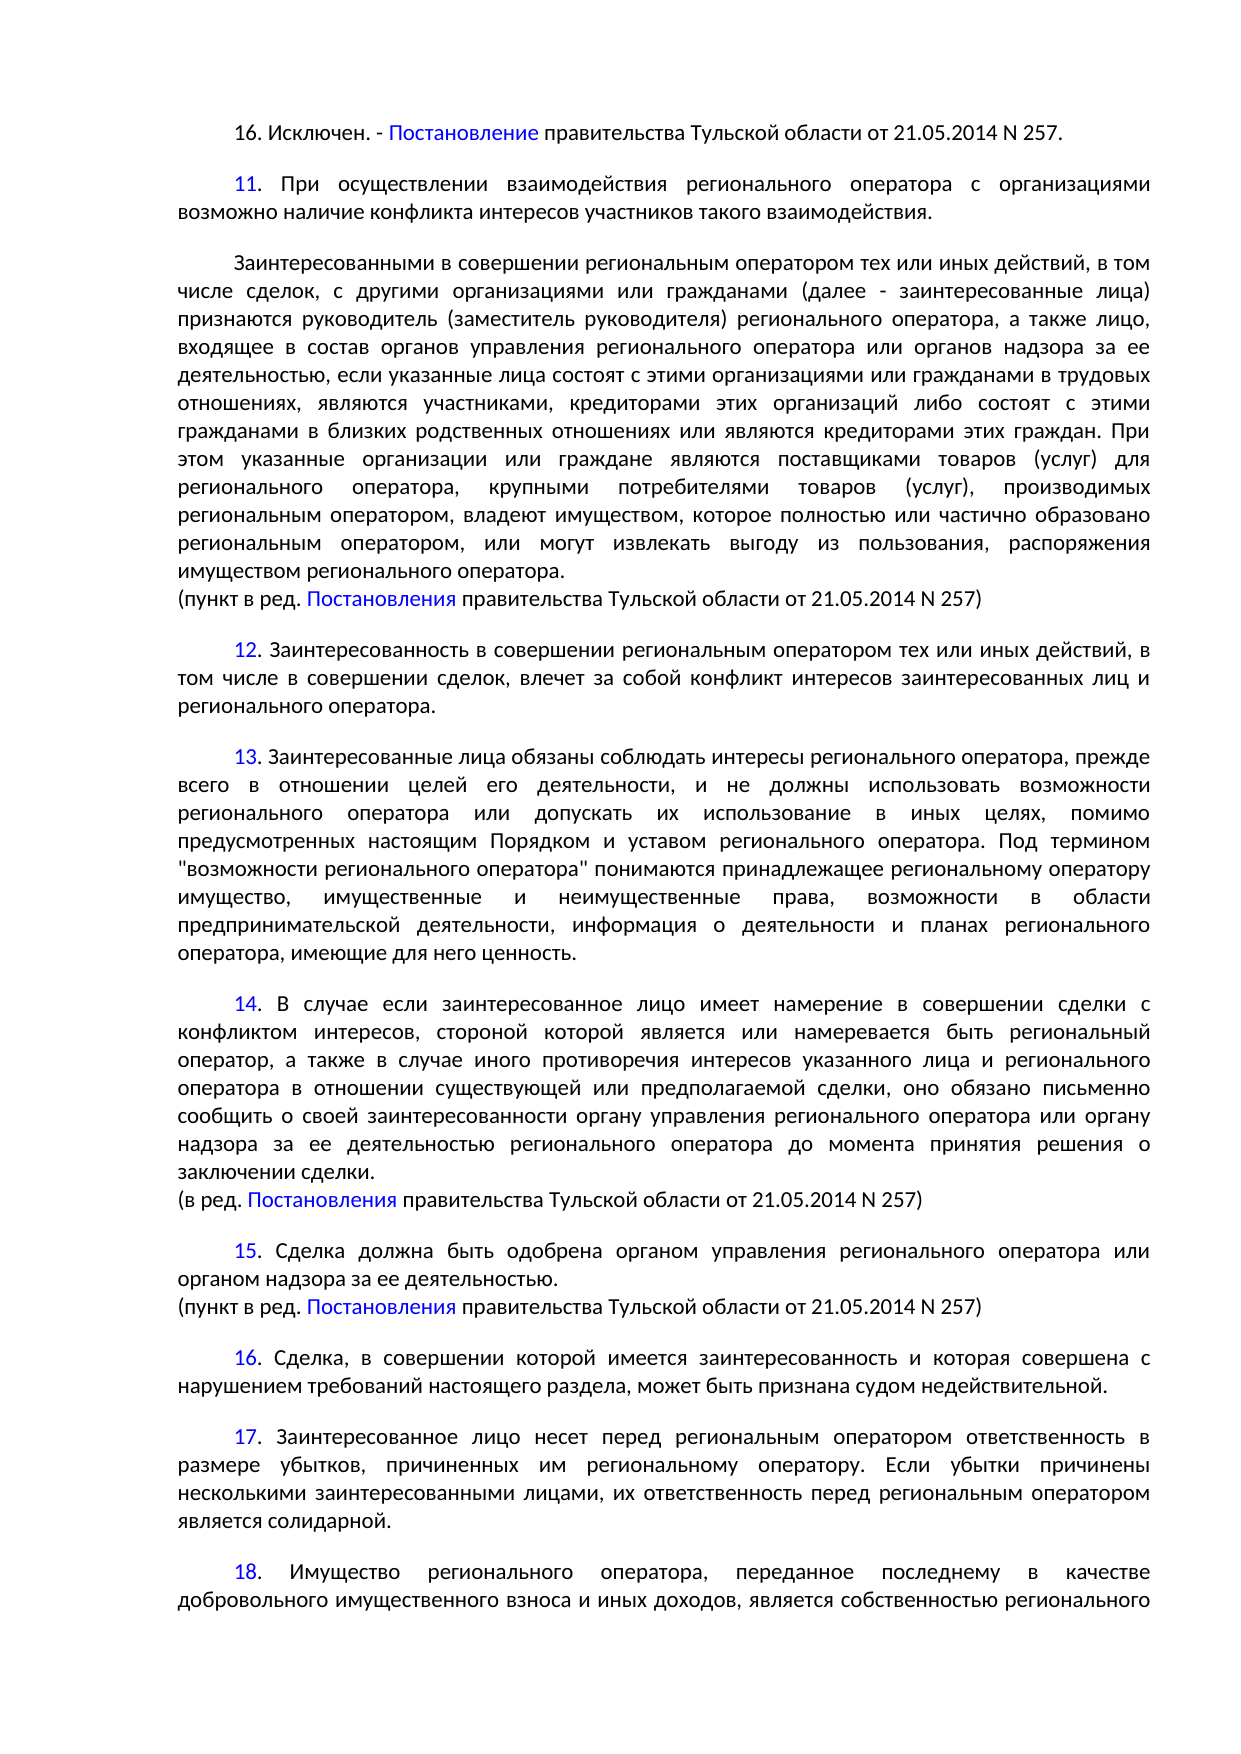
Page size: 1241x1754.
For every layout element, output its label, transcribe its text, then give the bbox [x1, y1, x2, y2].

text (пункт в ред. Постановления правительства Тульской области от 21.05.2014 N 257) [177, 1292, 1152, 1320]
text (пункт в ред. Постановления правительства Тульской области от 21.05.2014 N 257) [177, 584, 1152, 612]
text 17. Заинтересованное лицо несет перед региональным оператором ответственность в размере убытков, причиненных им региональному оператору. Если убытки причинены несколькими заинтересованными лицами, их ответственность перед региональным оператором является солидарной. [177, 1422, 1152, 1534]
text 11. При осуществлении взаимодействия регионального оператора с организациями возможно наличие конфликта интересов участников такого взаимодействия. [177, 169, 1152, 225]
text 14. В случае если заинтересованное лицо имеет намерение в совершении сделки с конфликтом интересов, стороной которой является или намеревается быть региональный оператор, а также в случае иного противоречия интересов указанного лица и регионального оператора в отношении существующей или предполагаемой сделки, оно обязано письменно сообщить о своей заинтересованности органу управления регионального оператора или органу надзора за ее деятельностью регионального оператора до момента принятия решения о заключении сделки. [177, 989, 1152, 1185]
text 16. Сделка, в совершении которой имеется заинтересованность и которая совершена с нарушением требований настоящего раздела, может быть признана судом недействительной. [177, 1343, 1152, 1399]
text 15. Сделка должна быть одобрена органом управления регионального оператора или органом надзора за ее деятельностью. [177, 1236, 1152, 1292]
text 12. Заинтересованность в совершении региональным оператором тех или иных действий, в том числе в совершении сделок, влечет за собой конфликт интересов заинтересованных лиц и регионального оператора. [177, 635, 1152, 719]
text Заинтересованными в совершении региональным оператором тех или иных действий, в том числе сделок, с другими организациями или гражданами (далее - заинтересованные лица) признаются руководитель (заместитель руководителя) регионального оператора, а также лицо, входящее в состав органов управления регионального оператора или органов надзора за ее деятельностью, если указанные лица состоят с этими организациями или гражданами в трудовых отношениях, являются участниками, кредиторами этих организаций либо состоят с этими гражданами в близких родственных отношениях или являются кредиторами этих граждан. При этом указанные организации или граждане являются поставщиками товаров (услуг) для регионального оператора, крупными потребителями товаров (услуг), производимых региональным оператором, владеют имуществом, которое полностью или частично образовано региональным оператором, или могут извлекать выгоду из пользования, распоряжения имуществом регионального оператора. [177, 248, 1152, 584]
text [177, 1557, 1152, 1613]
text 16. Исключен. - Постановление правительства Тульской области от 21.05.2014 N 257. [177, 118, 1152, 146]
text (в ред. Постановления правительства Тульской области от 21.05.2014 N 257) [177, 1185, 1152, 1213]
text 13. Заинтересованные лица обязаны соблюдать интересы регионального оператора, прежде всего в отношении целей его деятельности, и не должны использовать возможности регионального оператора или допускать их использование в иных целях, помимо предусмотренных настоящим Порядком и уставом регионального оператора. Под термином "возможности регионального оператора" понимаются принадлежащее региональному оператору имущество, имущественные и неимущественные права, возможности в области предпринимательской деятельности, информация о деятельности и планах регионального оператора, имеющие для него ценность. [177, 742, 1152, 966]
